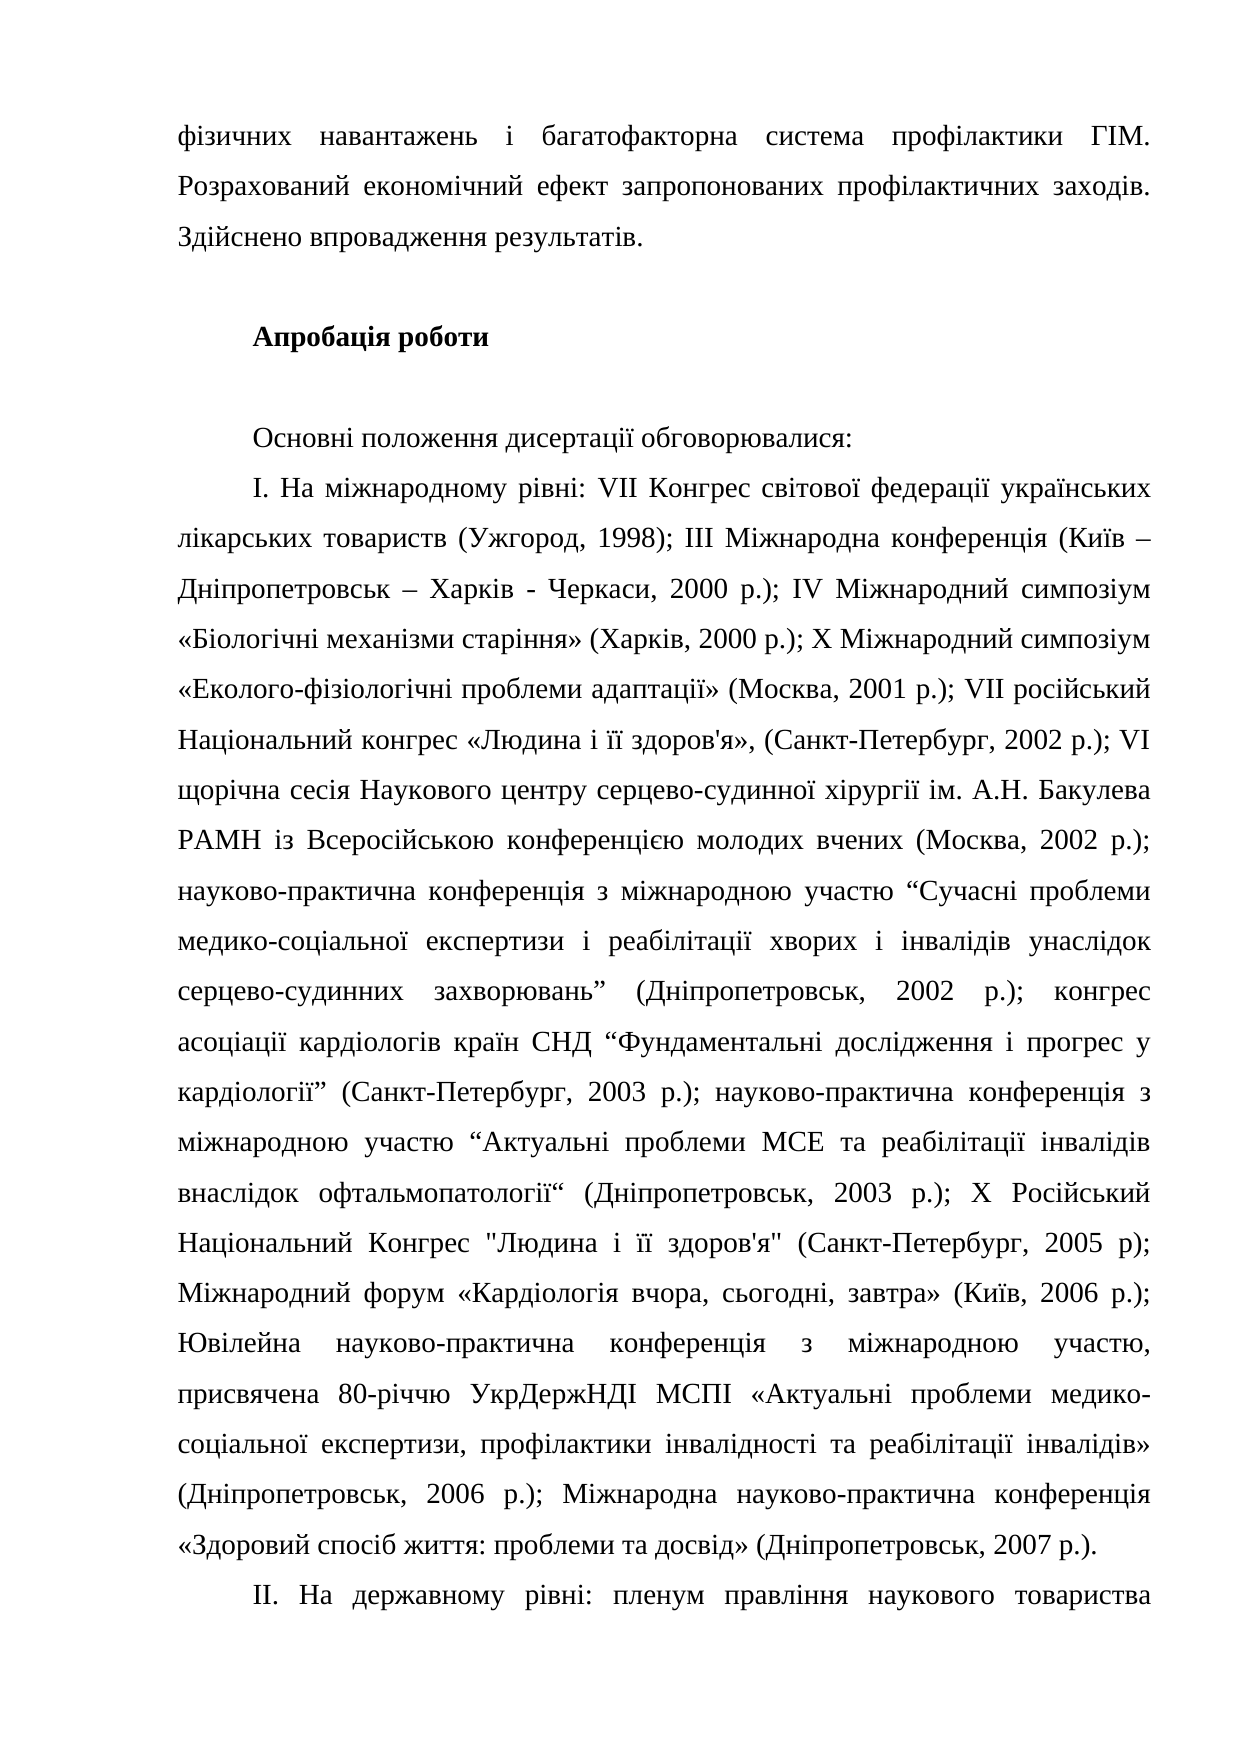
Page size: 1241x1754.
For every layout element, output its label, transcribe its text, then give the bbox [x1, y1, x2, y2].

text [177, 1577, 1152, 1611]
text І. На міжнародному рівні: VII Конгрес світової федерації українських лікарських товариств (Ужгород, 1998); III Міжнародна конференція (Київ – Дніпропетровськ – Харків - Черкаси, 2000 р.); IV Міжнародний симпозіум «Біологічні механізми старіння» (Харків, 2000 р.); X Міжнародний симпозіум «Еколого-фізіологічні проблеми адаптації» (Москва, 2001 р.); VII російський Національний конгрес «Людина і її здоров'я», (Санкт-Петербург, 2002 р.); VI щорічна сесія Наукового центру серцево-судинної хірургії ім. А.Н. Бакулева РАМН із Всеросійською конференцією молодих вчених (Москва, 2002 р.); науково-практична конференція з міжнародною участю “Сучасні проблеми медико-соціальної експертизи і реабілітації хворих і інвалідів унаслідок серцево-судинних захворювань” (Дніпропетровськ, 2002 р.); конгрес асоціації кардіологів країн СНД “Фундаментальні дослідження і прогрес у кардіології” (Санкт-Петербург, 2003 р.); науково-практична конференція з міжнародною участю “Актуальні проблеми МСЕ та реабілітації інвалідів внаслідок офтальмопатології“ (Дніпропетровськ, 2003 р.); X Російський Національний Конгрес "Людина і її здоров'я" (Санкт-Петербург, 2005 р); Міжнародний форум «Кардіологія вчора, сьогодні, завтра» (Київ, 2006 р.); Ювілейна науково-практична конференція з міжнародною участю, присвячена 80-річчю УкрДержНДІ МСПІ «Актуальні проблеми медико-соціальної експертизи, профілактики інвалідності та реабілітації інвалідів» (Дніпропетровськ, 2006 р.); Міжнародна науково-практична конференція «Здоровий спосіб життя: проблеми та досвід» (Дніпропетровськ, 2007 р.). [177, 470, 1152, 1560]
text Апробація роботи [177, 319, 1152, 353]
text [177, 118, 1152, 252]
text Основні положення дисертації обговорювалися: [177, 420, 1152, 453]
